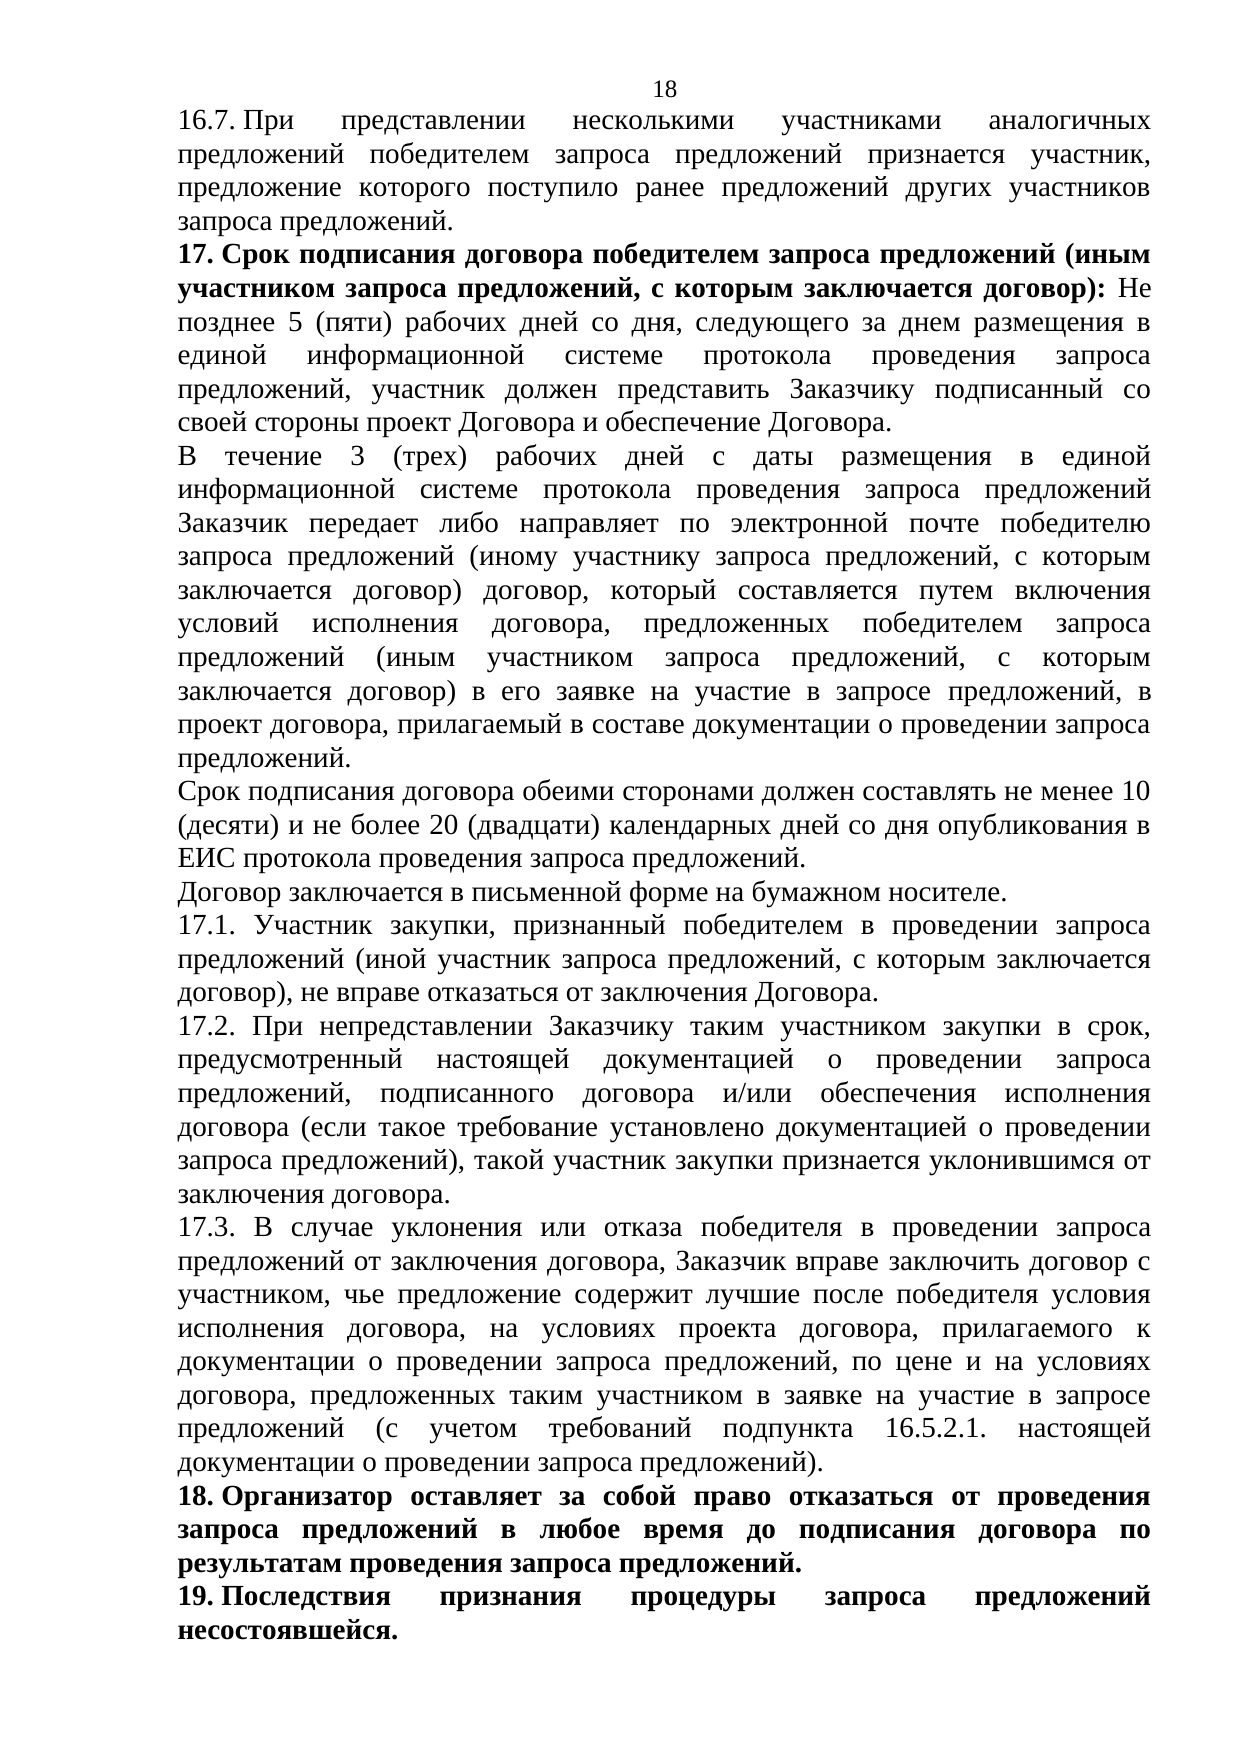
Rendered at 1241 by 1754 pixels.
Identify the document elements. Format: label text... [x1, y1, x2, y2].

text 18. Организатор оставляет за собой право отказаться от проведения запроса предложений в любое время до подписания договора по результатам проведения запроса предложений. [177, 1478, 1152, 1578]
text 17. Срок подписания договора победителем запроса предложений (иным участником запроса предложений, с которым заключается договор): Не позднее 5 (пяти) рабочих дней со дня, следующего за днем размещения в единой информационной системе протокола проведения запроса предложений, участник должен представить Заказчику подписанный со своей стороны проект Договора и обеспечение Договора. [177, 237, 1152, 438]
text 19. Последствия признания процедуры запроса предложений несостоявшейся. [177, 1578, 1152, 1645]
text Срок подписания договора обеими сторонами должен составлять не менее 10 (десяти) и не более 20 (двадцати) календарных дней со дня опубликования в ЕИС протокола проведения запроса предложений. [177, 773, 1152, 874]
text 17.3. В случае уклонения или отказа победителя в проведении запроса предложений от заключения договора, Заказчик вправе заключить договор с участником, чье предложение содержит лучшие после победителя условия исполнения договора, на условиях проекта договора, прилагаемого к документации о проведении запроса предложений, по цене и на условиях договора, предложенных таким участником в заявке на участие в запросе предложений (с учетом требований подпункта 16.5.2.1. настоящей документации о проведении запроса предложений). [177, 1209, 1152, 1478]
text В течение 3 (трех) рабочих дней с даты размещения в единой информационной системе протокола проведения запроса предложений Заказчик передает либо направляет по электронной почте победителю запроса предложений (иному участнику запроса предложений, с которым заключается договор) договор, который составляется путем включения условий исполнения договора, предложенных победителем запроса предложений (иным участником запроса предложений, с которым заключается договор) в его заявке на участие в запросе предложений, в проект договора, прилагаемый в составе документации о проведении запроса предложений. [177, 438, 1152, 773]
text 17.1. Участник закупки, признанный победителем в проведении запроса предложений (иной участник запроса предложений, с которым заключается договор), не вправе отказаться от заключения Договора. [177, 907, 1152, 1008]
text 17.2. При непредставлении Заказчику таким участником закупки в срок, предусмотренный настоящей документацией о проведении запроса предложений, подписанного договора и/или обеспечения исполнения договора (если такое требование установлено документацией о проведении запроса предложений), такой участник закупки признается уклонившимся от заключения договора. [177, 1008, 1152, 1209]
text Договор заключается в письменной форме на бумажном носителе. [177, 874, 1152, 907]
text 16.7. При представлении несколькими участниками аналогичных предложений победителем запроса предложений признается участник, предложение которого поступило ранее предложений других участников запроса предложений. [177, 102, 1152, 237]
